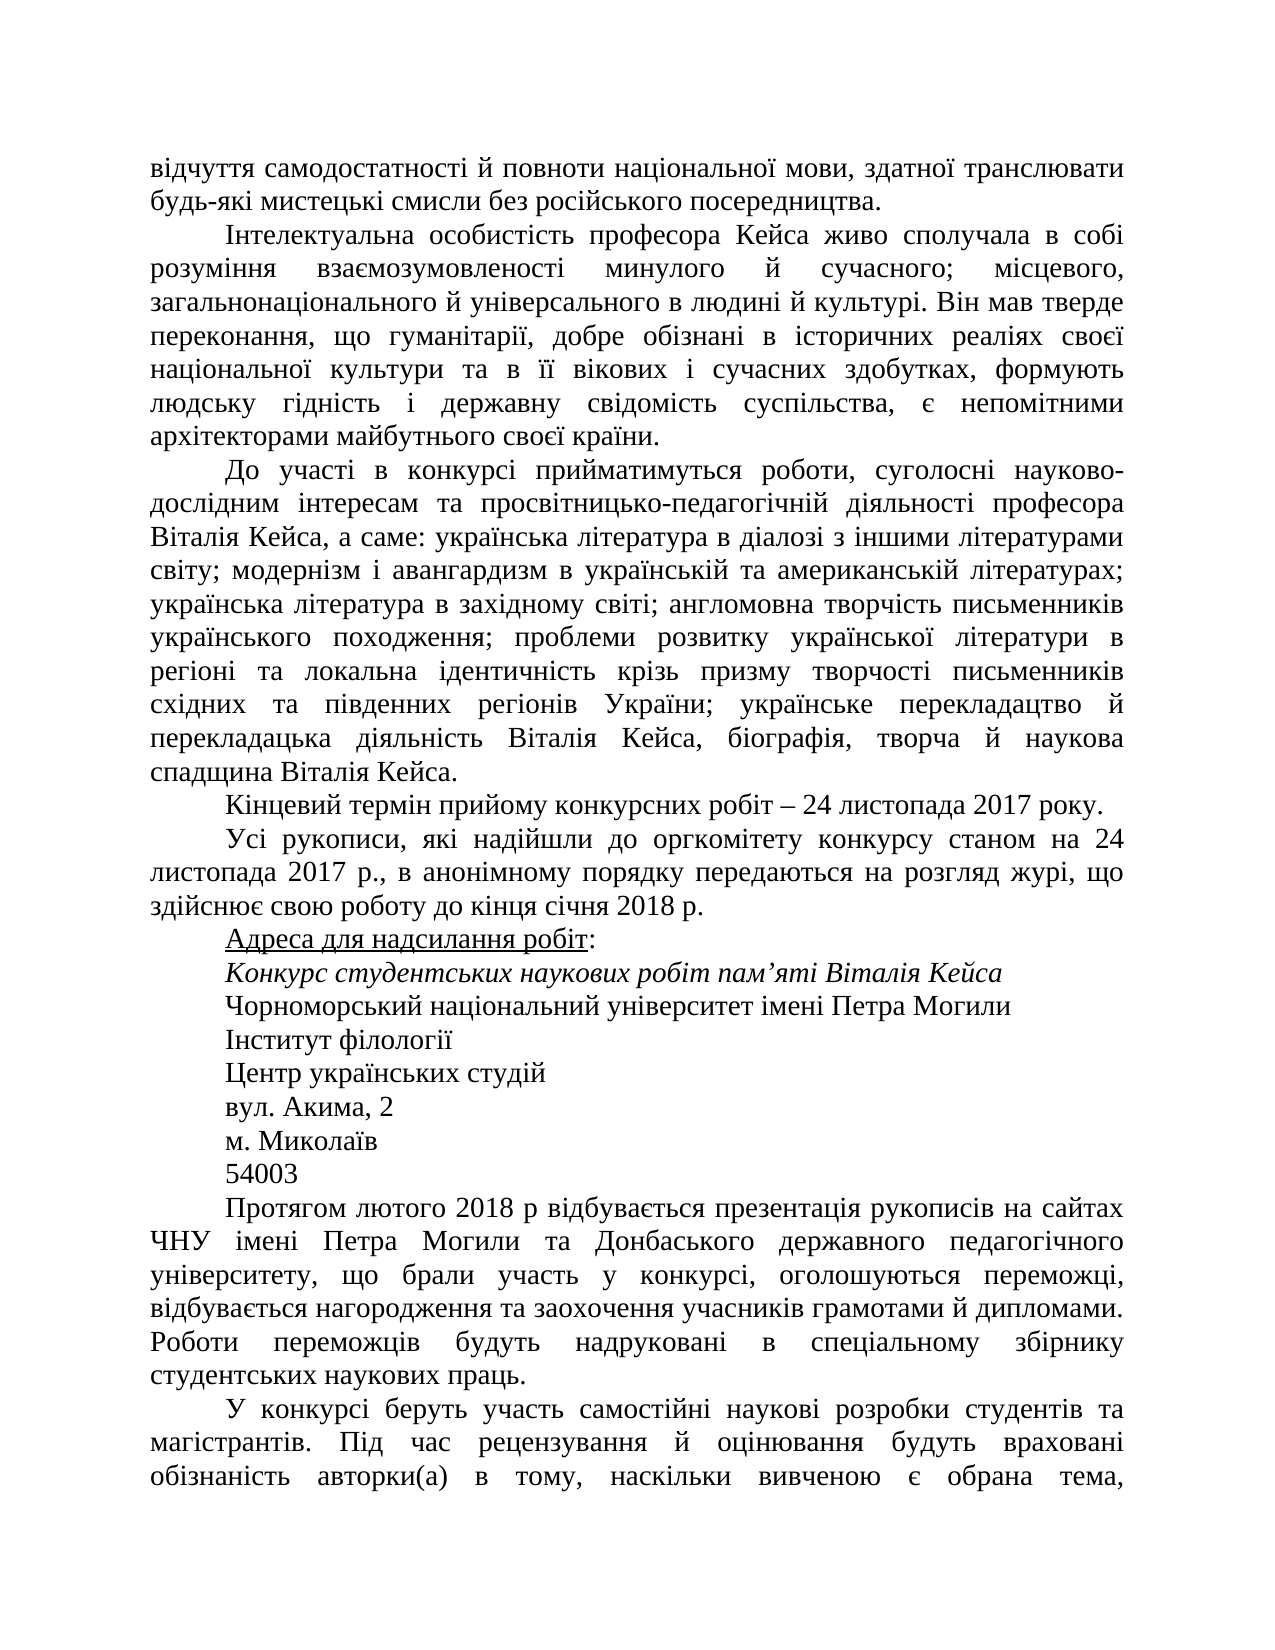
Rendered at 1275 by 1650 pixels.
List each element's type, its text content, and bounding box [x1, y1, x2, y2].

text Центр українських студій [150, 1056, 1125, 1089]
text Інтелектуальна особистість професора Кейса живо сполучала в собі розуміння взаємозумовленості минулого й сучасного; місцевого, загальнонаціонального й універсального в людині й культурі. Він мав тверде переконання, що гуманітарії, добре обізнані в історичних реаліях своєї національної культури та в її вікових і сучасних здобутках, формують людську гідність і державну свідомість суспільства, є непомітними архітекторами майбутнього своєї країни. [150, 217, 1125, 452]
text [150, 150, 1125, 217]
text Кінцевий термін прийому конкурсних робіт – 24 листопада 2017 року. [150, 787, 1125, 821]
text До участі в конкурсі прийматимуться роботи, суголосні науково-дослідним інтересам та просвітницько-педагогічній діяльності професора Віталія Кейса, а саме: українська література в діалозі з іншими літературами світу; модернізм і авангардизм в українській та американській літературах; українська література в західному світі; англомовна творчість письменників українського походження; проблеми розвитку української літератури в регіоні та локальна ідентичність крізь призму творчості письменників східних та південних регіонів України; українське перекладацтво й перекладацька діяльність Віталія Кейса, біографія, творча й наукова спадщина Віталія Кейса. [150, 452, 1125, 787]
text Усі рукописи, які надійшли до оргкомітету конкурсу станом на 24 листопада 2017 р., в анонімному порядку передаються на розгляд журі, що здійснює свою роботу до кінця січня 2018 р. [150, 821, 1125, 921]
text Чорноморський національний університет імені Петра Могили [150, 988, 1125, 1022]
text Конкурс студентських наукових робіт пам’яті Віталія Кейса [150, 955, 1125, 988]
text вул. Акима, 2 [150, 1089, 1125, 1123]
text Адреса для надсилання робіт: [150, 921, 1125, 955]
text 54003 [150, 1156, 1125, 1190]
text Протягом лютого 2018 р відбувається презентація рукописів на сайтах ЧНУ імені Петра Могили та Донбаського державного педагогічного університету, що брали участь у конкурсі, оголошуються переможці, відбувається нагородження та заохочення учасників грамотами й дипломами. Роботи переможців будуть надруковані в спеціальному збірнику студентських наукових праць. [150, 1190, 1125, 1391]
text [150, 1391, 1125, 1492]
text м. Миколаїв [150, 1123, 1125, 1156]
text Інститут філології [150, 1022, 1125, 1056]
